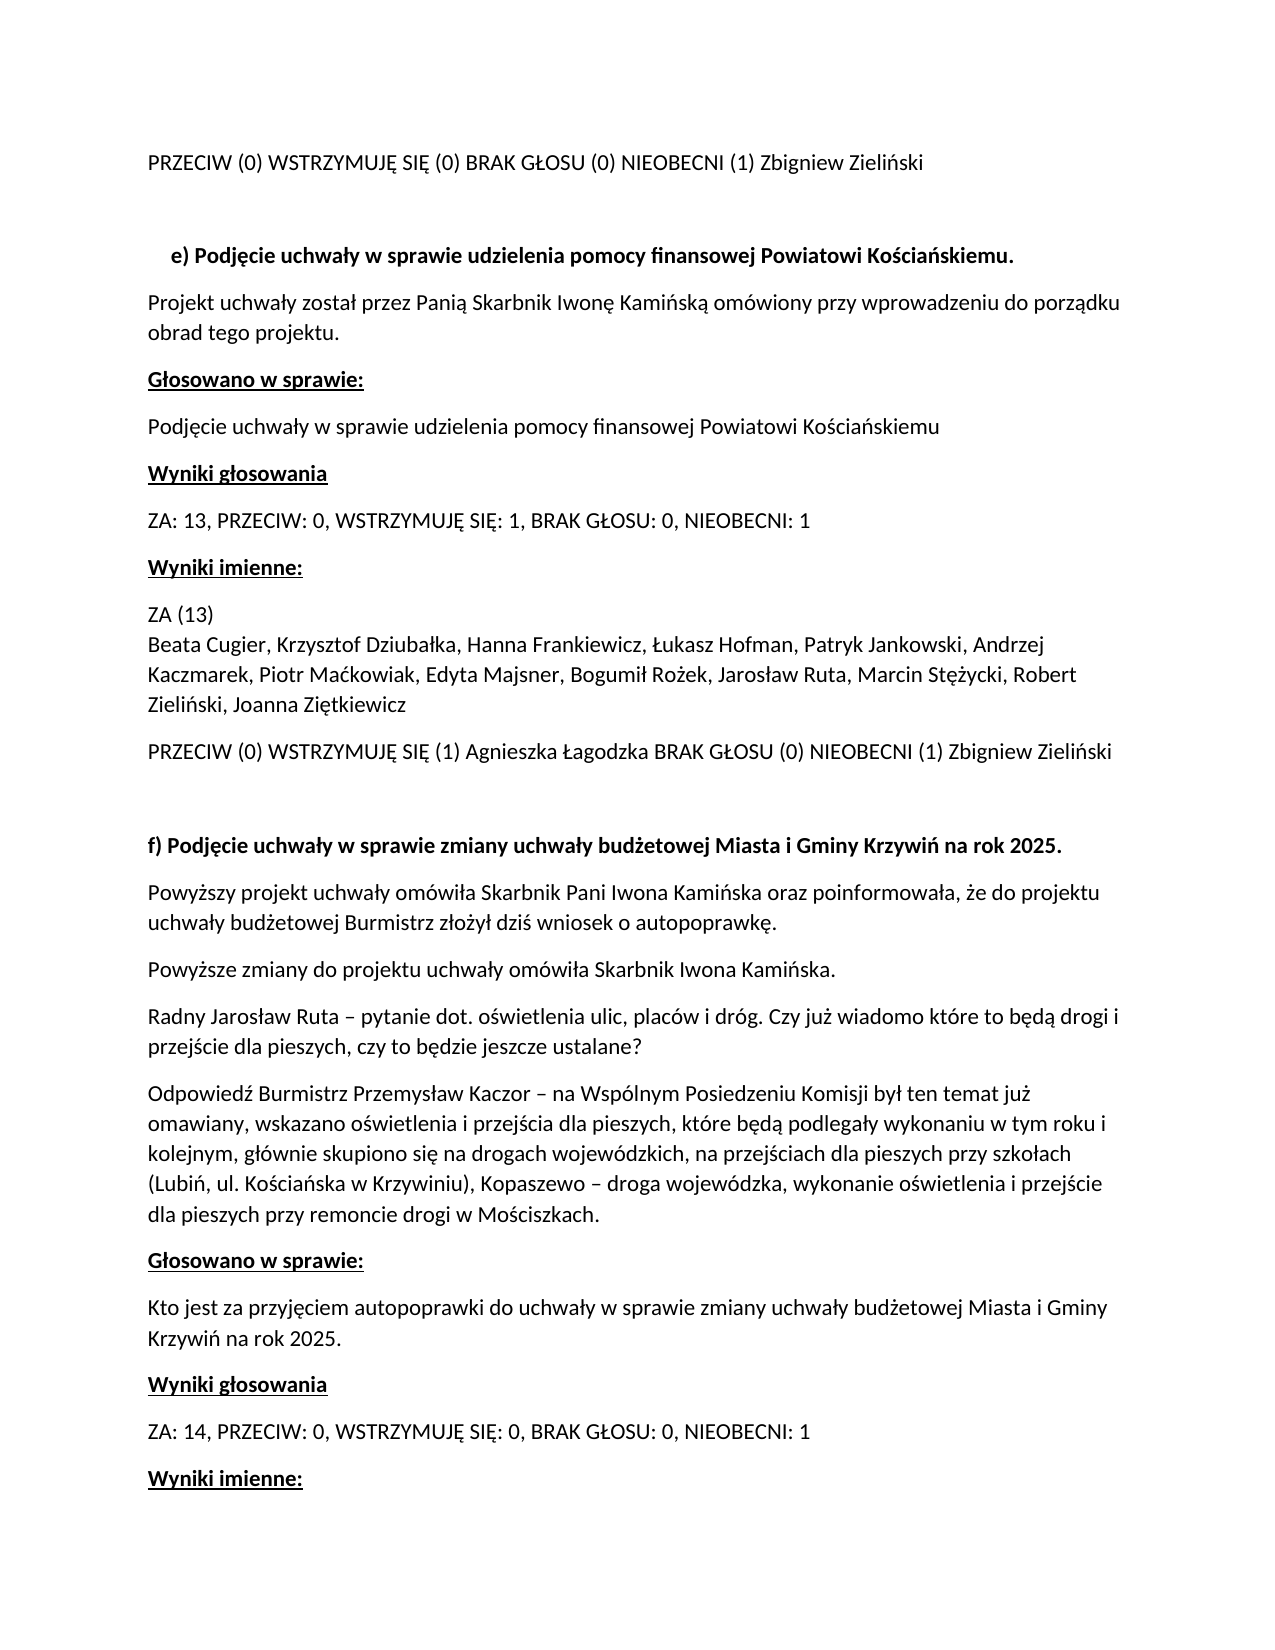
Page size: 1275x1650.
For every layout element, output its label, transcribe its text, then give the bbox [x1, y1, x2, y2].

text Projekt uchwały został przez Panią Skarbnik Iwonę Kamińską omówiony przy wprowadzeniu do porządku obrad tego projektu. [148, 288, 1127, 346]
text Beata Cugier, Krzysztof Dziubałka, Hanna Frankiewicz, Łukasz Hofman, Patryk Jankowski, Andrzej Kaczmarek, Piotr Maćkowiak, Edyta Majsner, Bogumił Rożek, Jarosław Ruta, Marcin Stężycki, Robert Zieliński, Joanna Ziętkiewicz [148, 630, 1127, 718]
text PRZECIW (0) WSTRZYMUJĘ SIĘ (0) BRAK GŁOSU (0) NIEOBECNI (1) Zbigniew Zieliński [148, 148, 1127, 176]
text Wyniki imienne: [148, 553, 1127, 581]
text Powyższe zmiany do projektu uchwały omówiła Skarbnik Iwona Kamińska. [148, 955, 1127, 983]
text Wyniki głosowania [148, 1371, 1127, 1398]
text Odpowiedź Burmistrz Przemysław Kaczor – na Wspólnym Posiedzeniu Komisji był ten temat już omawiany, wskazano oświetlenia i przejścia dla pieszych, które będą podlegały wykonaniu w tym roku i kolejnym, głównie skupiono się na drogach wojewódzkich, na przejściach dla pieszych przy szkołach (Lubiń, ul. Kościańska w Krzywiniu), Kopaszewo – droga wojewódzka, wykonanie oświetlenia i przejście dla pieszych przy remoncie drogi w Mościszkach. [148, 1079, 1127, 1228]
text Wyniki imienne: [148, 1464, 1127, 1492]
text Podjęcie uchwały w sprawie udzielenia pomocy finansowej Powiatowi Kościańskiemu [148, 412, 1127, 440]
text Głosowano w sprawie: [148, 365, 1127, 393]
text Kto jest za przyjęciem autopoprawki do uchwały w sprawie zmiany uchwały budżetowej Miasta i Gminy Krzywiń na rok 2025. [148, 1293, 1127, 1352]
text ZA (13) [148, 600, 1127, 628]
text ZA: 13, PRZECIW: 0, WSTRZYMUJĘ SIĘ: 1, BRAK GŁOSU: 0, NIEOBECNI: 1 [148, 506, 1127, 534]
text ZA: 14, PRZECIW: 0, WSTRZYMUJĘ SIĘ: 0, BRAK GŁOSU: 0, NIEOBECNI: 1 [148, 1417, 1127, 1445]
text f) Podjęcie uchwały w sprawie zmiany uchwały budżetowej Miasta i Gminy Krzywiń na rok 2025. [148, 831, 1127, 859]
text Powyższy projekt uchwały omówiła Skarbnik Pani Iwona Kamińska oraz poinformowała, że do projektu uchwały budżetowej Burmistrz złożył dziś wniosek o autopoprawkę. [148, 878, 1127, 936]
text Wyniki głosowania [148, 459, 1127, 487]
text Głosowano w sprawie: [148, 1247, 1127, 1274]
text e) Podjęcie uchwały w sprawie udzielenia pomocy finansowej Powiatowi Kościańskiemu. [148, 241, 1127, 269]
text Radny Jarosław Ruta – pytanie dot. oświetlenia ulic, placów i dróg. Czy już wiadomo które to będą drogi i przejście dla pieszych, czy to będzie jeszcze ustalane? [148, 1002, 1127, 1060]
text PRZECIW (0) WSTRZYMUJĘ SIĘ (1) Agnieszka Łagodzka BRAK GŁOSU (0) NIEOBECNI (1) Zbigniew Zieliński [148, 737, 1127, 765]
